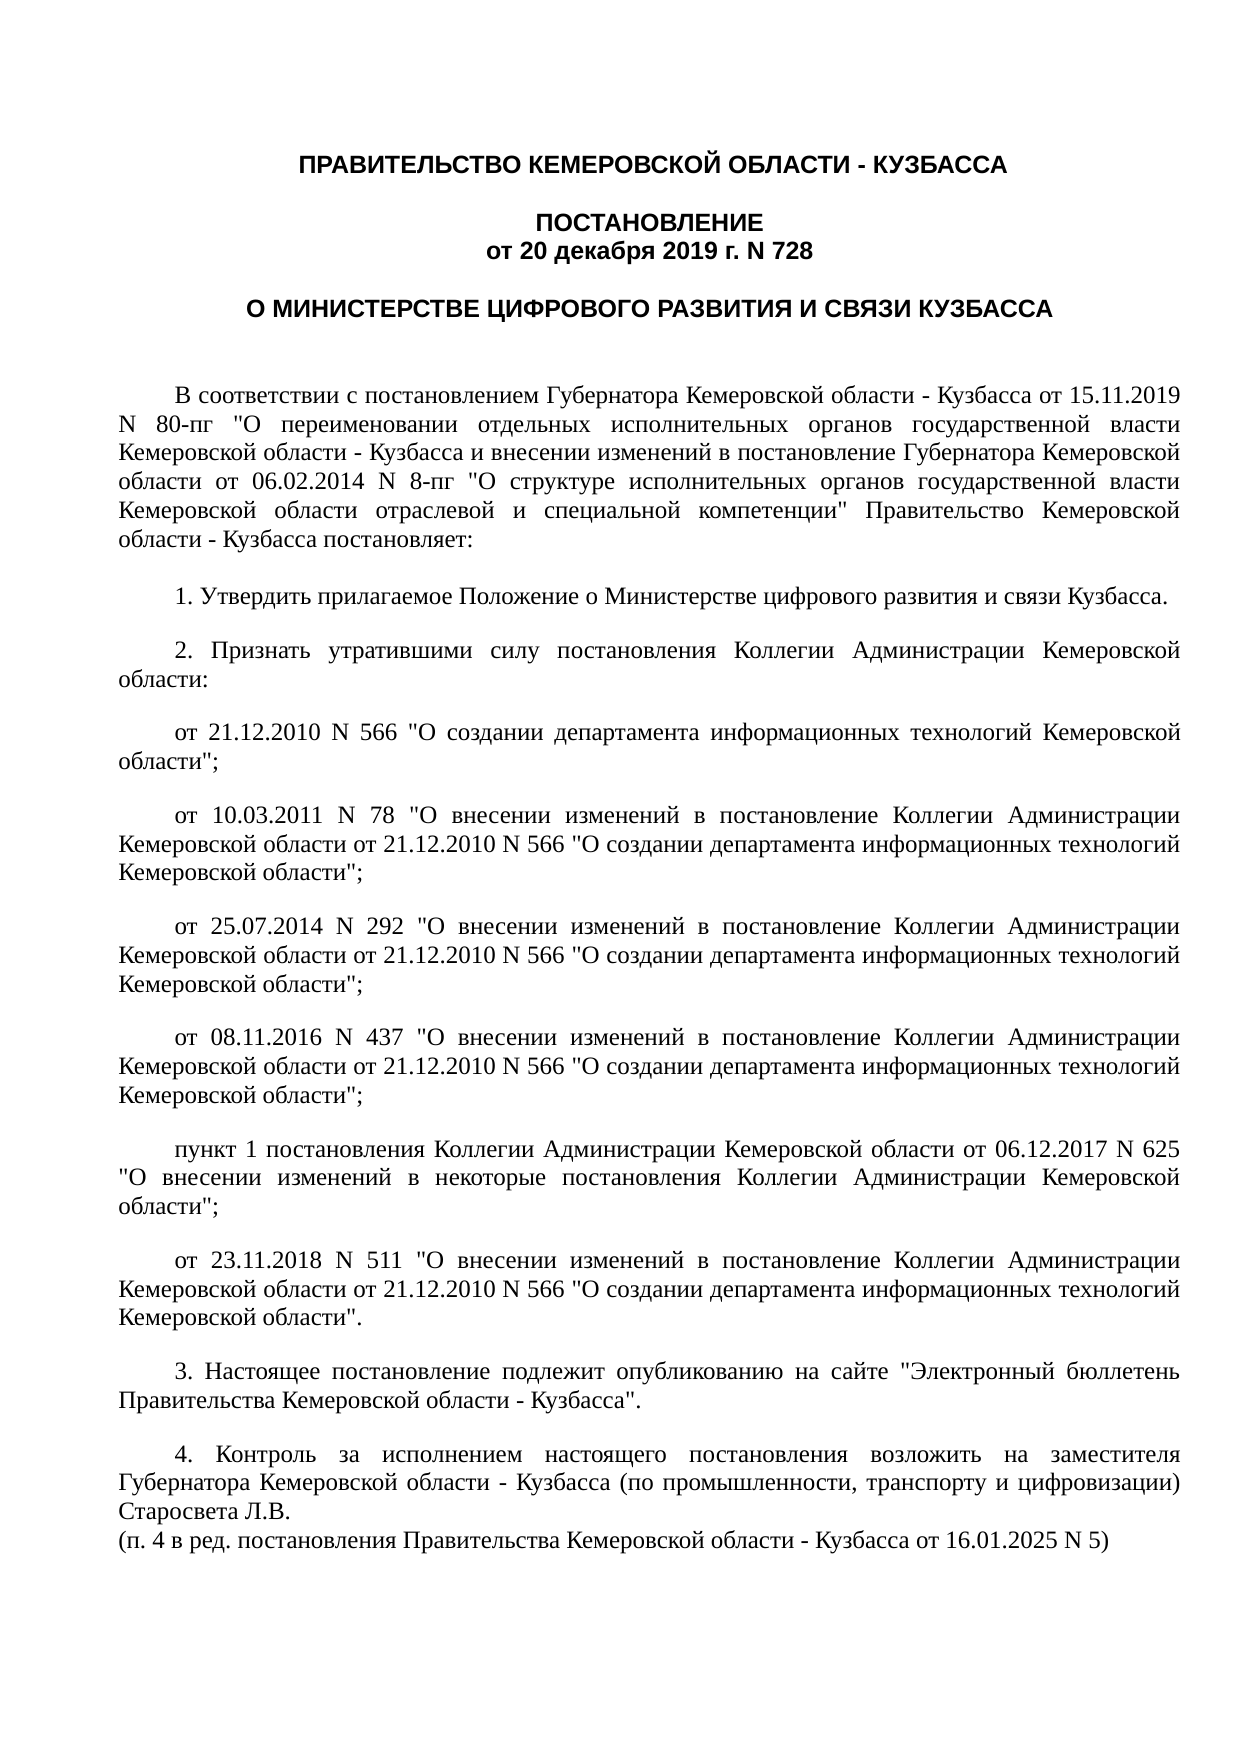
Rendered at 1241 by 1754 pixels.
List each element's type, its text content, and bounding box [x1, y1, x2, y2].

text (п. 4 в ред. постановления Правительства Кемеровской области - Кузбасса от 16.01.2025 N 5) [118, 1525, 1181, 1554]
text 3. Настоящее постановление подлежит опубликованию на сайте "Электронный бюллетень Правительства Кемеровской области - Кузбасса". [118, 1356, 1181, 1414]
title ПОСТАНОВЛЕНИЕ [118, 207, 1181, 236]
text от 21.12.2010 N 566 "О создании департамента информационных технологий Кемеровской области"; [118, 717, 1181, 775]
text от 10.03.2011 N 78 "О внесении изменений в постановление Коллегии Администрации Кемеровской области от 21.12.2010 N 566 "О создании департамента информационных технологий Кемеровской области"; [118, 800, 1181, 886]
text от 25.07.2014 N 292 "О внесении изменений в постановление Коллегии Администрации Кемеровской области от 21.12.2010 N 566 "О создании департамента информационных технологий Кемеровской области"; [118, 911, 1181, 997]
text В соответствии с постановлением Губернатора Кемеровской области - Кузбасса от 15.11.2019 N 80-пг "О переименовании отдельных исполнительных органов государственной власти Кемеровской области - Кузбасса и внесении изменений в постановление Губернатора Кемеровской области от 06.02.2014 N 8-пг "О структуре исполнительных органов государственной власти Кемеровской области отраслевой и специальной компетенции" Правительство Кемеровской области - Кузбасса постановляет: [118, 380, 1181, 552]
text 1. Утвердить прилагаемое Положение о Министерстве цифрового развития и связи Кузбасса. [118, 581, 1181, 610]
text пункт 1 постановления Коллегии Администрации Кемеровской области от 06.12.2017 N 625 "О внесении изменений в некоторые постановления Коллегии Администрации Кемеровской области"; [118, 1134, 1181, 1220]
title О МИНИСТЕРСТВЕ ЦИФРОВОГО РАЗВИТИЯ И СВЯЗИ КУЗБАССА [118, 294, 1181, 322]
title от 20 декабря 2019 г. N 728 [118, 236, 1181, 265]
text 2. Признать утратившими силу постановления Коллегии Администрации Кемеровской области: [118, 635, 1181, 692]
text от 08.11.2016 N 437 "О внесении изменений в постановление Коллегии Администрации Кемеровской области от 21.12.2010 N 566 "О создании департамента информационных технологий Кемеровской области"; [118, 1022, 1181, 1109]
title ПРАВИТЕЛЬСТВО КЕМЕРОВСКОЙ ОБЛАСТИ - КУЗБАССА [118, 150, 1181, 179]
text 4. Контроль за исполнением настоящего постановления возложить на заместителя Губернатора Кемеровской области - Кузбасса (по промышленности, транспорту и цифровизации) Старосвета Л.В. [118, 1439, 1181, 1525]
text от 23.11.2018 N 511 "О внесении изменений в постановление Коллегии Администрации Кемеровской области от 21.12.2010 N 566 "О создании департамента информационных технологий Кемеровской области". [118, 1245, 1181, 1331]
